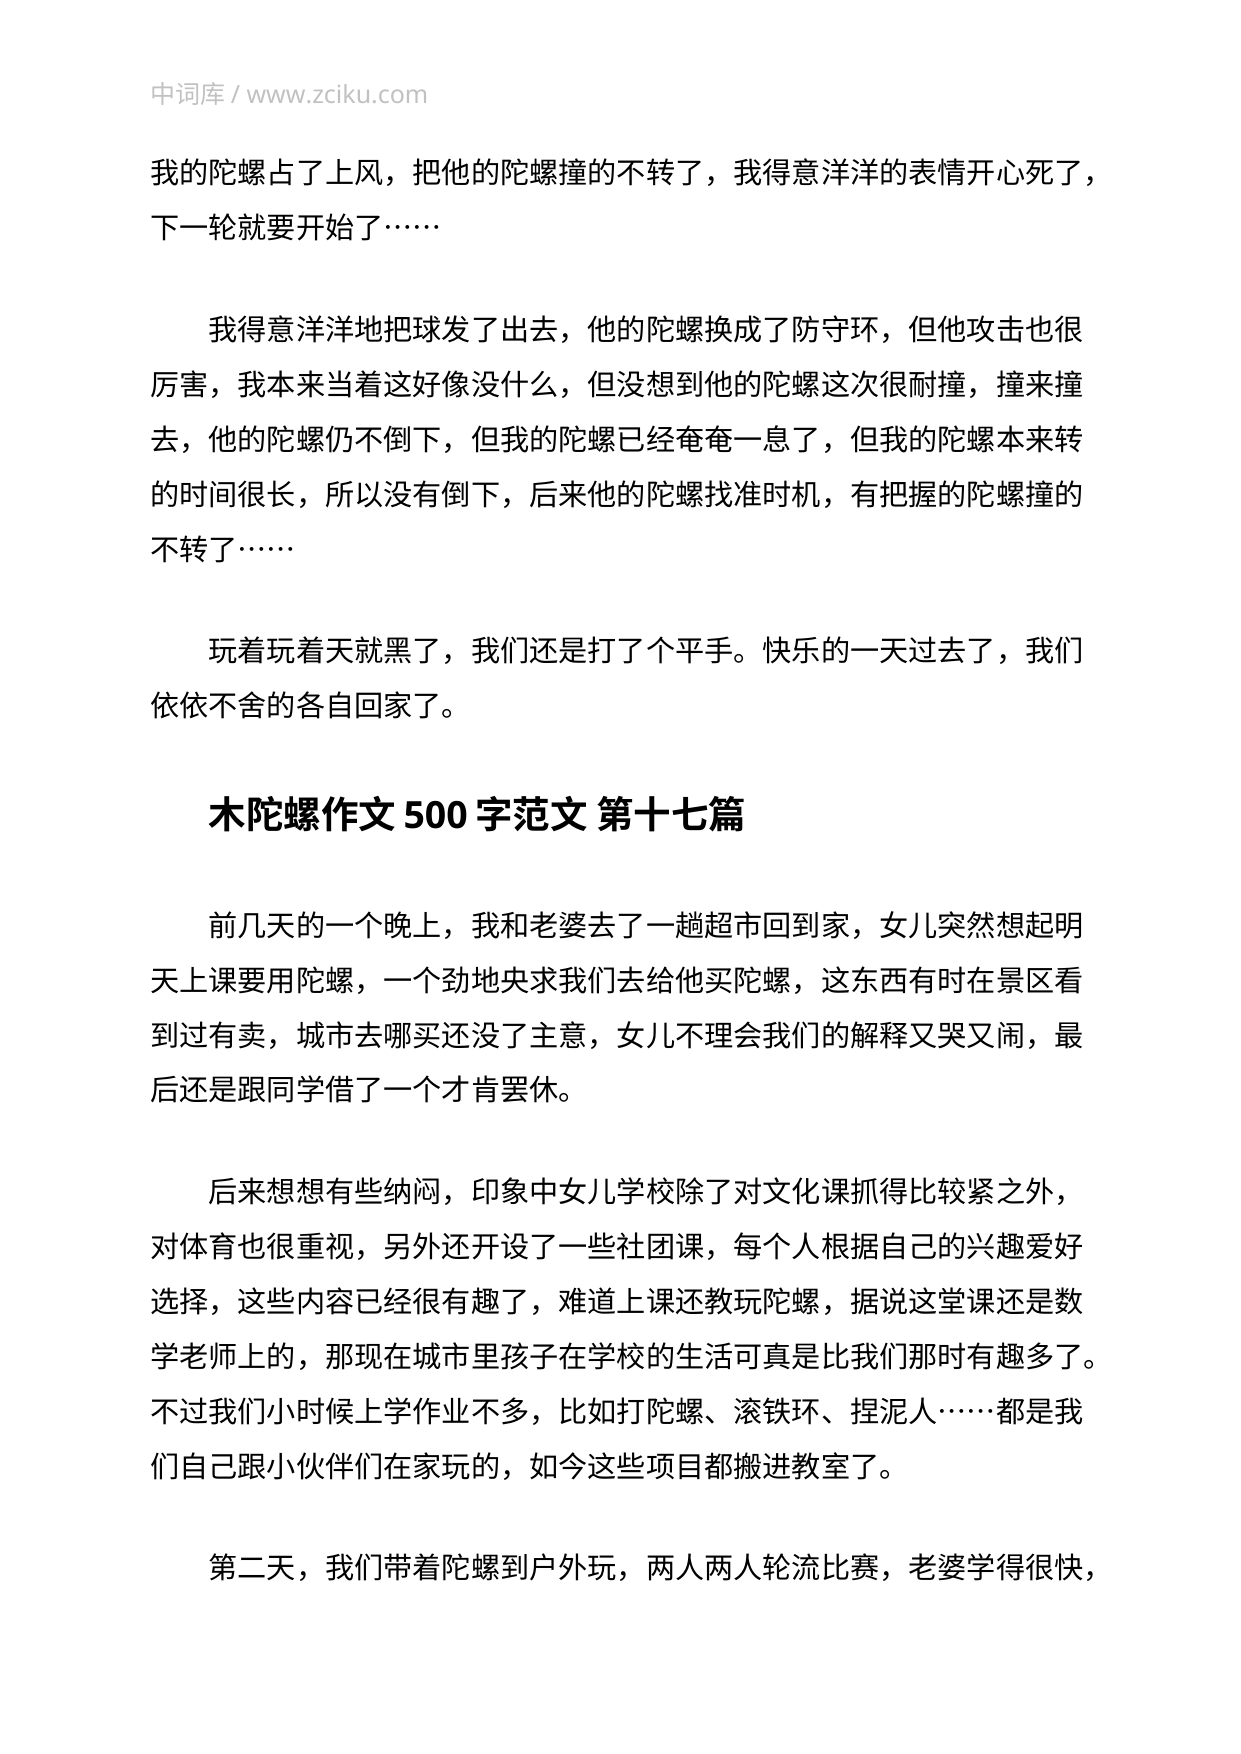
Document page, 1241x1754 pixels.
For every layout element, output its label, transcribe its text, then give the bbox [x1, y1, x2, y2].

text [150, 1545, 1090, 1587]
text 我得意洋洋地把球发了出去，他的陀螺换成了防守环，但他攻击也很厉害，我本来当着这好像没什么，但没想到他的陀螺这次很耐撞，撞来撞去，他的陀螺仍不倒下，但我的陀螺已经奄奄一息了，但我的陀螺本来转的时间很长，所以没有倒下，后来他的陀螺找准时机，有把握的陀螺撞的不转了…… [150, 307, 1090, 568]
text 后来想想有些纳闷，印象中女儿学校除了对文化课抓得比较紧之外，对体育也很重视，另外还开设了一些社团课，每个人根据自己的兴趣爱好选择，这些内容已经很有趣了，难道上课还教玩陀螺，据说这堂课还是数学老师上的，那现在城市里孩子在学校的生活可真是比我们那时有趣多了。不过我们小时候上学作业不多，比如打陀螺、滚铁环、捏泥人……都是我们自己跟小伙伴们在家玩的，如今这些项目都搬进教室了。 [150, 1169, 1090, 1486]
text 玩着玩着天就黑了，我们还是打了个平手。快乐的一天过去了，我们依依不舍的各自回家了。 [150, 628, 1090, 725]
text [150, 150, 1090, 247]
text 前几天的一个晚上，我和老婆去了一趟超市回到家，女儿突然想起明天上课要用陀螺，一个劲地央求我们去给他买陀螺，这东西有时在景区看到过有卖，城市去哪买还没了主意，女儿不理会我们的解释又哭又闹，最后还是跟同学借了一个才肯罢休。 [150, 902, 1090, 1109]
text 木陀螺作文500字范文 第十七篇 [150, 785, 1090, 839]
